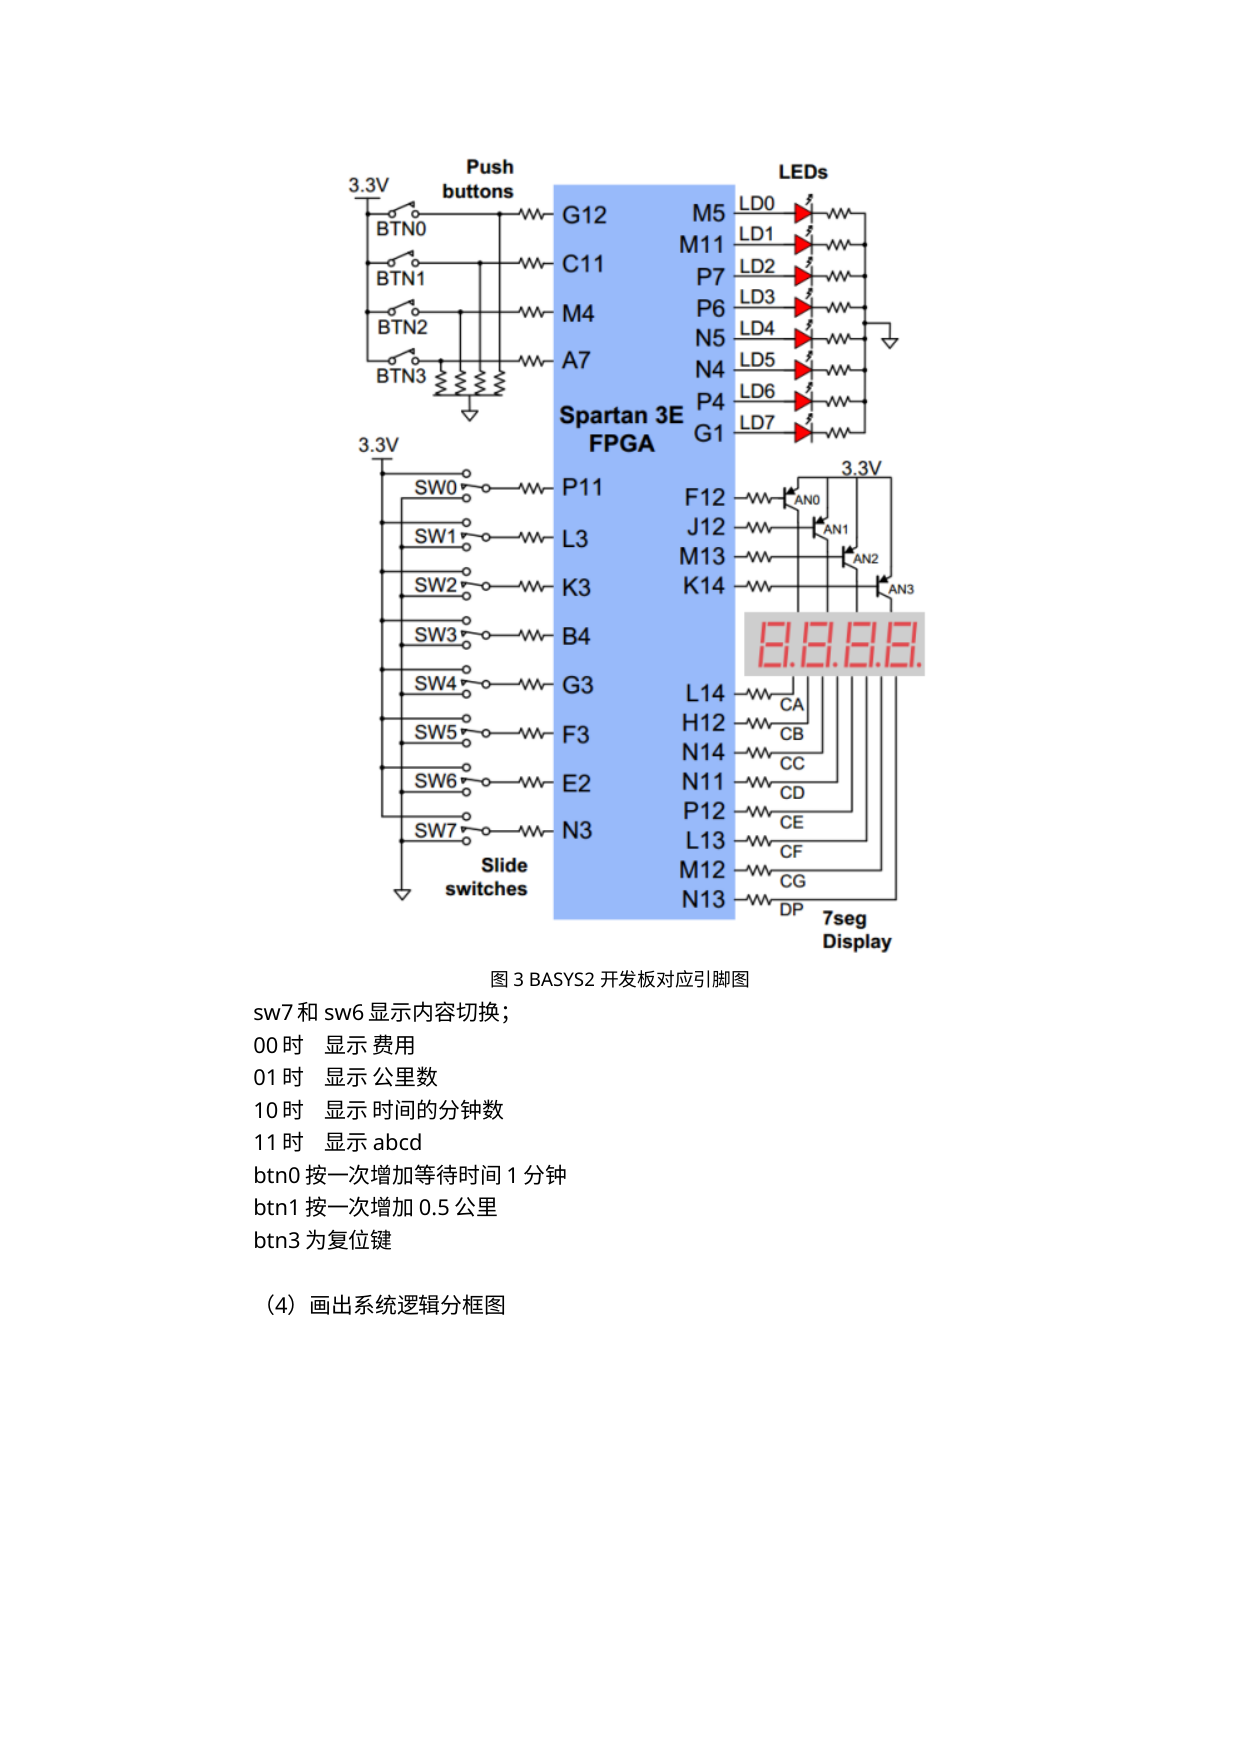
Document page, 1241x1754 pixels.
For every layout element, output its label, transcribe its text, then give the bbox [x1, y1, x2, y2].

text btn0按一次增加等待时间1分钟 [209, 1157, 1053, 1190]
text 图3 BASYS2 开发板对应引脚图 [187, 962, 1053, 995]
text 01时 显示 公里数 [209, 1060, 1053, 1092]
text （4）画出系统逻辑分框图 [209, 1287, 1053, 1320]
picture [336, 150, 926, 953]
text 10时 显示 时间的分钟数 [209, 1092, 1053, 1125]
text 00时 显示 费用 [209, 1027, 1053, 1060]
text sw7和sw6显示内容切换； [209, 995, 1053, 1027]
text 11时 显示 abcd [209, 1125, 1053, 1157]
text btn3为复位键 [209, 1222, 1053, 1255]
text btn1按一次增加0.5公里 [209, 1190, 1053, 1222]
